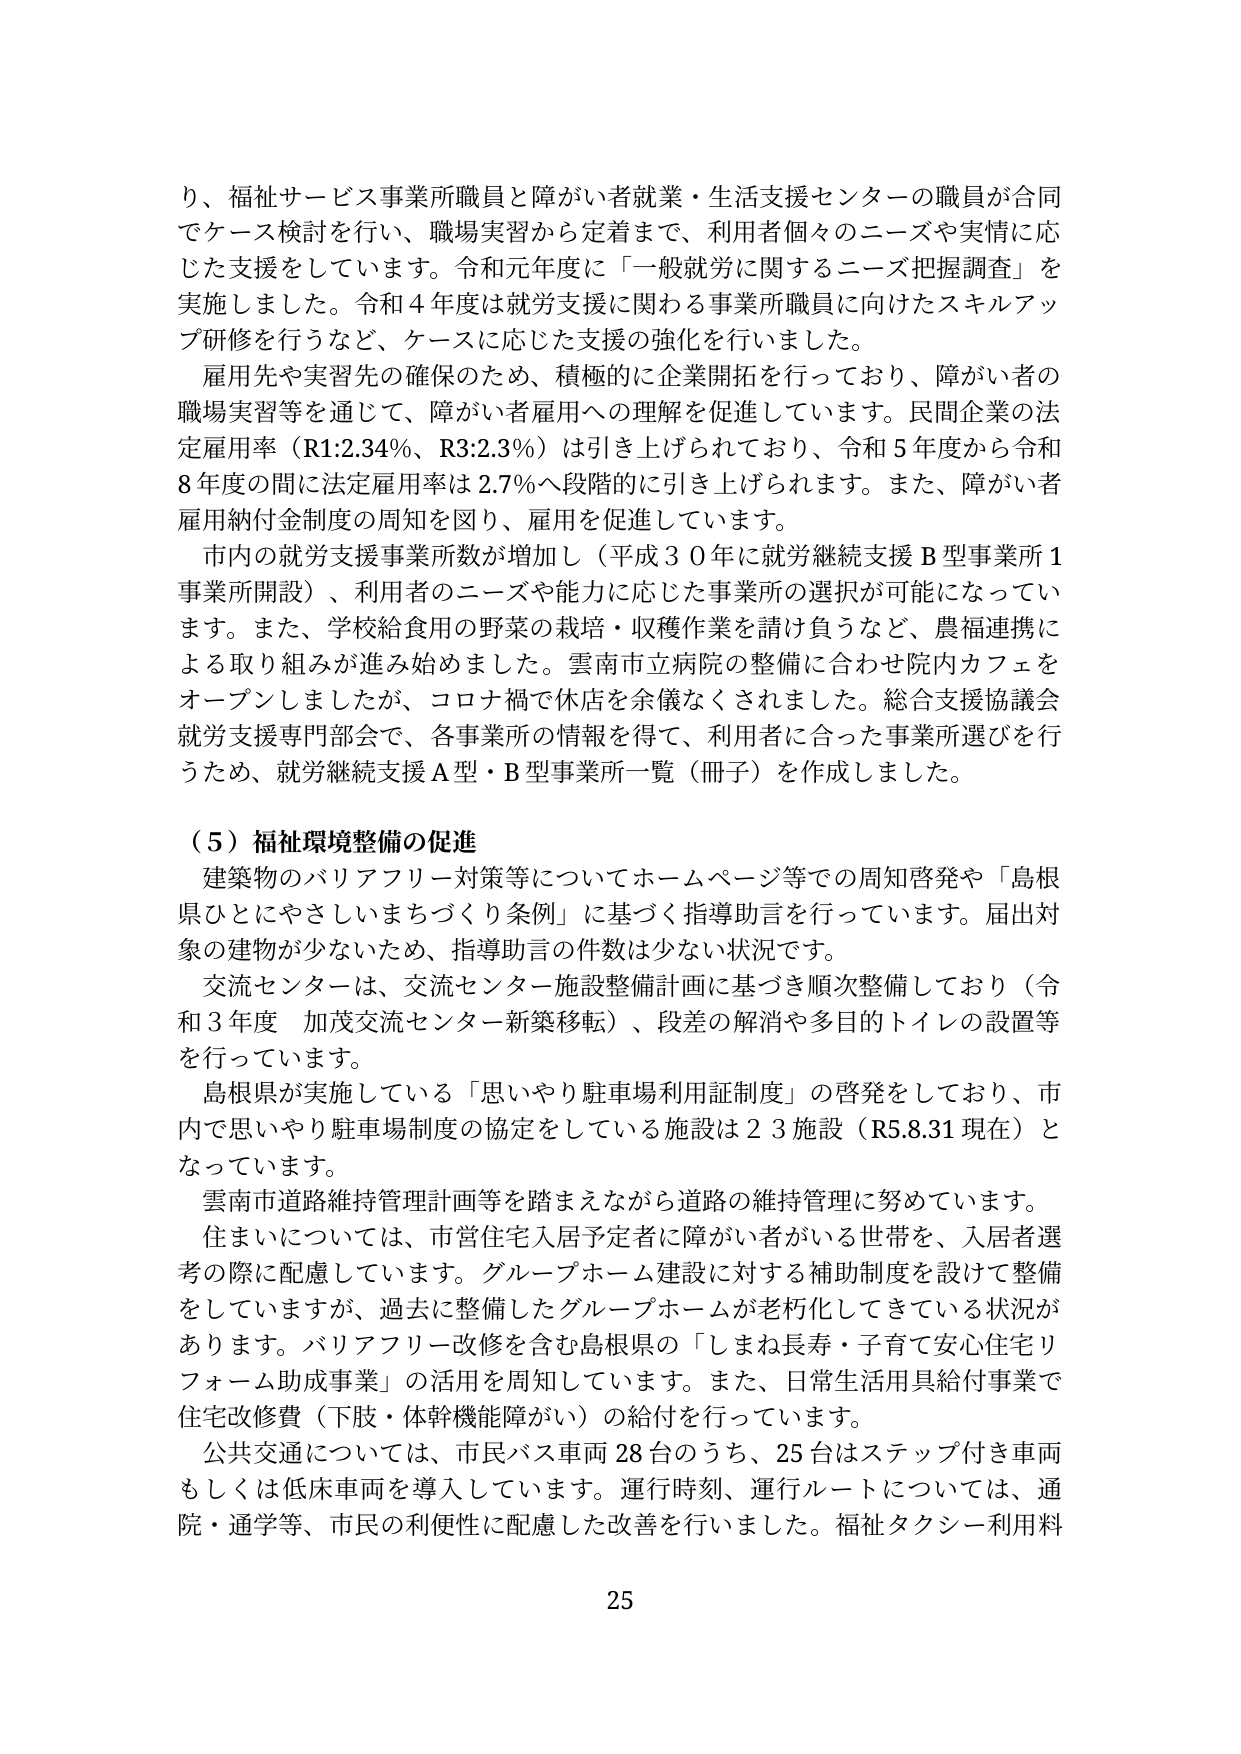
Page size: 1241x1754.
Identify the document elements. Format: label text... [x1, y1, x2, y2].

text 島根県が実施している「思いやり駐車場利用証制度」の啓発をしており、市内で思いやり駐車場制度の協定をしている施設は２３施設（R5.8.31現在）となっています。 [177, 1074, 1063, 1182]
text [177, 177, 1063, 357]
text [177, 1434, 1063, 1542]
text 雲南市道路維持管理計画等を踏まえながら道路の維持管理に努めています。 [177, 1182, 1063, 1218]
text （５）福祉環境整備の促進 [177, 823, 1063, 858]
text 住まいについては、市営住宅入居予定者に障がい者がいる世帯を、入居者選考の際に配慮しています。グループホーム建設に対する補助制度を設けて整備をしていますが、過去に整備したグループホームが老朽化してきている状況があります。バリアフリー改修を含む島根県の「しまね長寿・子育て安心住宅リフォーム助成事業」の活用を周知しています。また、日常生活用具給付事業で住宅改修費（下肢・体幹機能障がい）の給付を行っています。 [177, 1218, 1063, 1434]
text 雇用先や実習先の確保のため、積極的に企業開拓を行っており、障がい者の職場実習等を通じて、障がい者雇用への理解を促進しています。民間企業の法定雇用率（R1:2.34％、R3:2.3％）は引き上げられており、令和5年度から令和8年度の間に法定雇用率は2.7％へ段階的に引き上げられます。また、障がい者雇用納付金制度の周知を図り、雇用を促進しています。 [177, 357, 1063, 537]
text 建築物のバリアフリー対策等についてホームページ等での周知啓発や「島根県ひとにやさしいまちづくり条例」に基づく指導助言を行っています。届出対象の建物が少ないため、指導助言の件数は少ない状況です。 [177, 858, 1063, 966]
text 交流センターは、交流センター施設整備計画に基づき順次整備しており（令和３年度 加茂交流センター新築移転）、段差の解消や多目的トイレの設置等を行っています。 [177, 966, 1063, 1074]
text 市内の就労支援事業所数が増加し（平成３０年に就労継続支援B型事業所1事業所開設）、利用者のニーズや能力に応じた事業所の選択が可能になっています。また、学校給食用の野菜の栽培・収穫作業を請け負うなど、農福連携による取り組みが進み始めました。雲南市立病院の整備に合わせ院内カフェをオープンしましたが、コロナ禍で休店を余儀なくされました。総合支援協議会就労支援専門部会で、各事業所の情報を得て、利用者に合った事業所選びを行うため、就労継続支援A型・B型事業所一覧（冊子）を作成しました。 [177, 537, 1063, 788]
